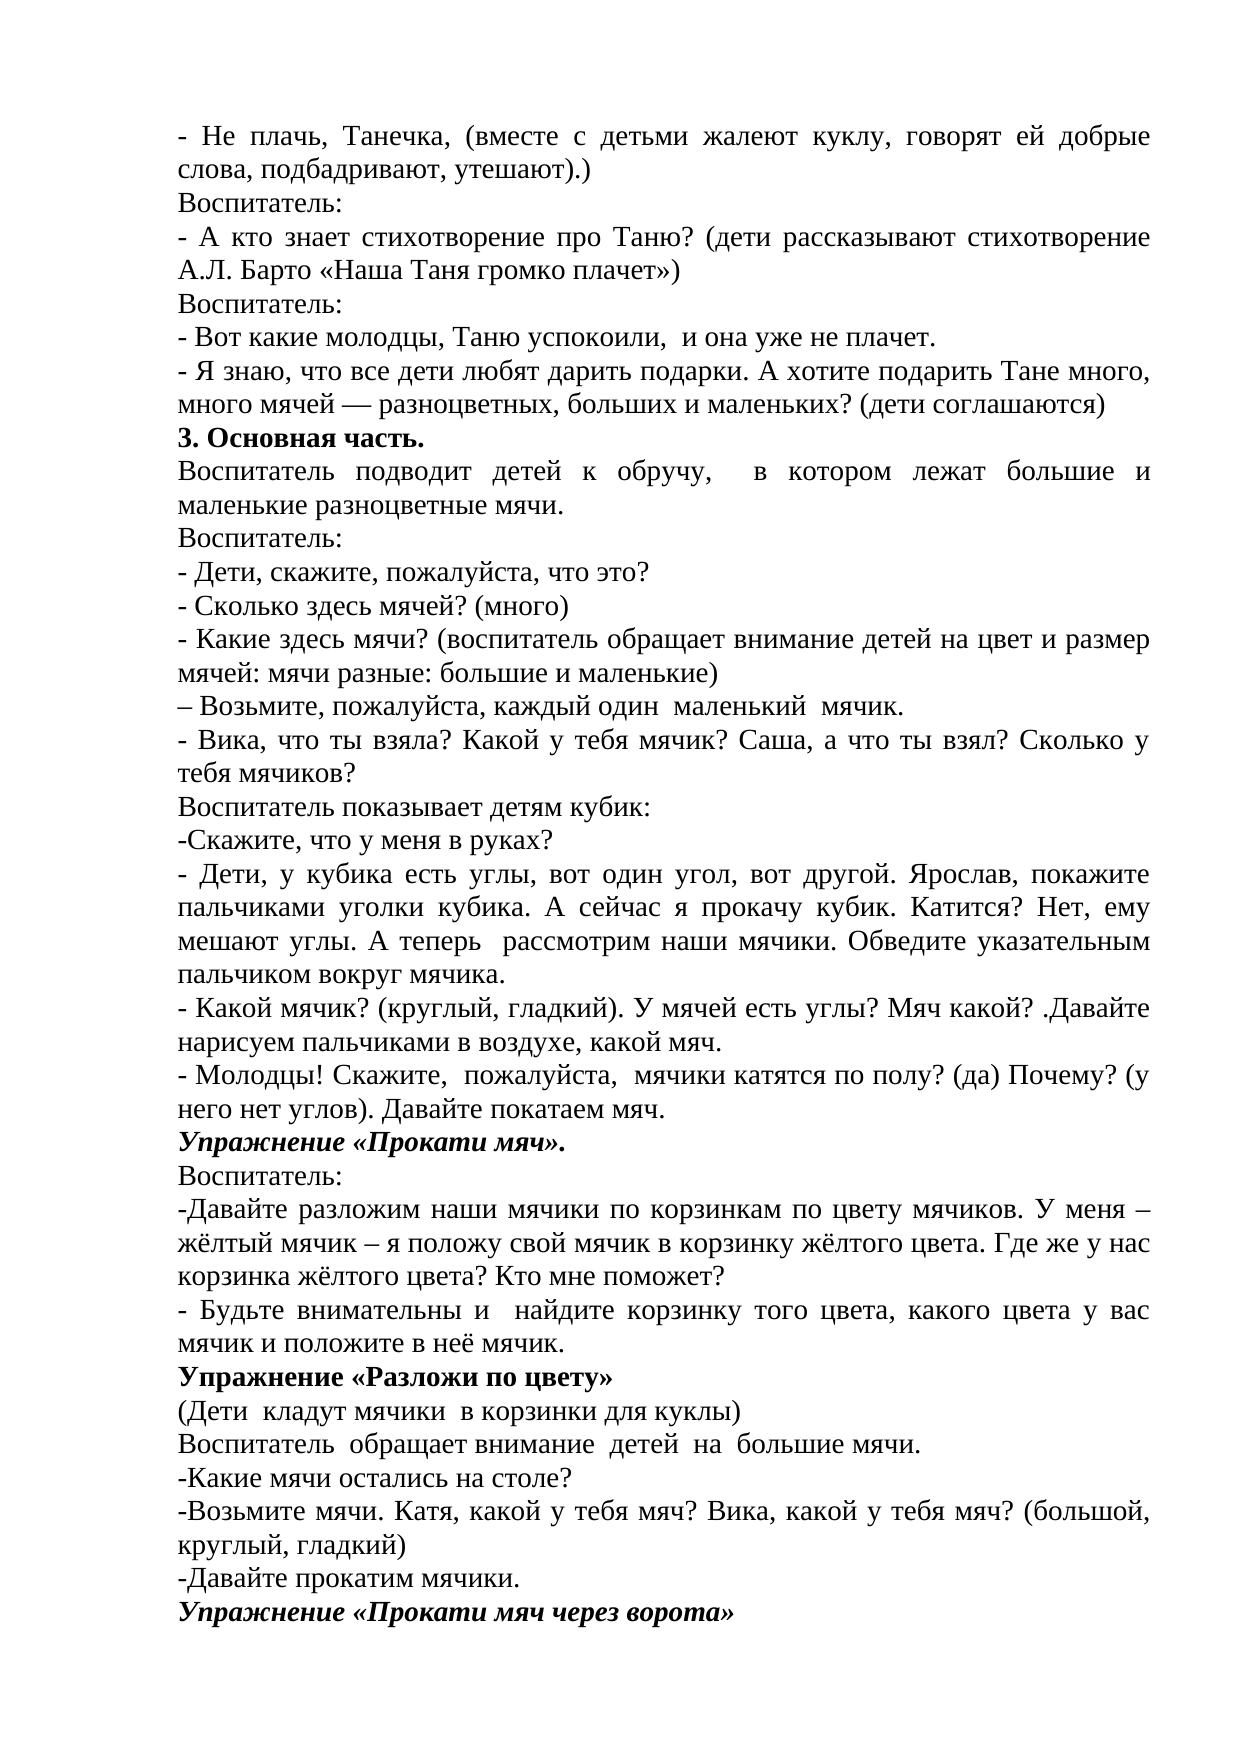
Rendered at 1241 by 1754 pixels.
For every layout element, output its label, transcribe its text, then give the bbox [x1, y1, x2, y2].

text -Возьмите мячи. Катя, какой у тебя мяч? Вика, какой у тебя мяч? (большой, круглый, гладкий) [177, 1493, 1152, 1560]
text -Какие мячи остались на столе? [177, 1460, 1152, 1493]
text Упражнение «Прокати мяч». [177, 1124, 1152, 1158]
text Воспитатель: [177, 185, 1152, 219]
text - А кто знает стихотворение про Таню? (дети рассказывают стихотворение А.Л. Барто «Наша Таня громко плачет») [177, 219, 1152, 286]
text - Какие здесь мячи? (воспитатель обращает внимание детей на цвет и размер мячей: мячи разные: большие и маленькие) [177, 621, 1152, 688]
text - Вот какие молодцы, Таню успокоили, и она уже не плачет. [177, 319, 1152, 353]
text - Я знаю, что все дети любят дарить подарки. А хотите подарить Тане много, много мячей — разноцветных, больших и маленьких? (дети соглашаются) [177, 353, 1152, 420]
text 3. Основная часть. [177, 420, 1152, 453]
text - Какой мячик? (круглый, гладкий). У мячей есть углы? Мяч какой? .Давайте нарисуем пальчиками в воздухе, какой мяч. [177, 990, 1152, 1057]
text Воспитатель: [177, 286, 1152, 319]
text Упражнение «Разложи по цвету» [177, 1359, 1152, 1393]
text Упражнение «Прокати мяч через ворота» [177, 1594, 1152, 1627]
text (Дети кладут мячики в корзинки для куклы) [177, 1393, 1152, 1426]
text -Давайте разложим наши мячики по корзинкам по цвету мячиков. У меня – жёлтый мячик – я положу свой мячик в корзинку жёлтого цвета. Где же у нас корзинка жёлтого цвета? Кто мне поможет? [177, 1191, 1152, 1292]
text Воспитатель: [177, 1158, 1152, 1191]
text - Вика, что ты взяла? Какой у тебя мячик? Саша, а что ты взял? Сколько у тебя мячиков? [177, 722, 1152, 789]
text -Давайте прокатим мячики. [177, 1560, 1152, 1594]
text Воспитатель: [177, 521, 1152, 554]
text - Не плачь, Танечка, (вместе с детьми жалеют куклу, говорят ей добрые слова, подбадривают, утешают).) [177, 118, 1152, 185]
text - Дети, у кубика есть углы, вот один угол, вот другой. Ярослав, покажите пальчиками уголки кубика. А сейчас я прокачу кубик. Катится? Нет, ему мешают углы. А теперь рассмотрим наши мячики. Обведите указательным пальчиком вокруг мячика. [177, 856, 1152, 990]
text Воспитатель показывает детям кубик: [177, 789, 1152, 822]
text -Скажите, что у меня в руках? [177, 822, 1152, 856]
text - Молодцы! Скажите, пожалуйста, мячики катятся по полу? (да) Почему? (у него нет углов). Давайте покатаем мяч. [177, 1057, 1152, 1124]
text Воспитатель обращает внимание детей на большие мячи. [177, 1426, 1152, 1460]
text Воспитатель подводит детей к обручу, в котором лежат большие и маленькие разноцветные мячи. [177, 453, 1152, 521]
text – Возьмите, пожалуйста, каждый один маленький мячик. [177, 688, 1152, 722]
text - Сколько здесь мячей? (много) [177, 588, 1152, 621]
text - Будьте внимательны и найдите корзинку того цвета, какого цвета у вас мячик и положите в неё мячик. [177, 1292, 1152, 1359]
text - Дети, скажите, пожалуйста, что это? [177, 554, 1152, 588]
